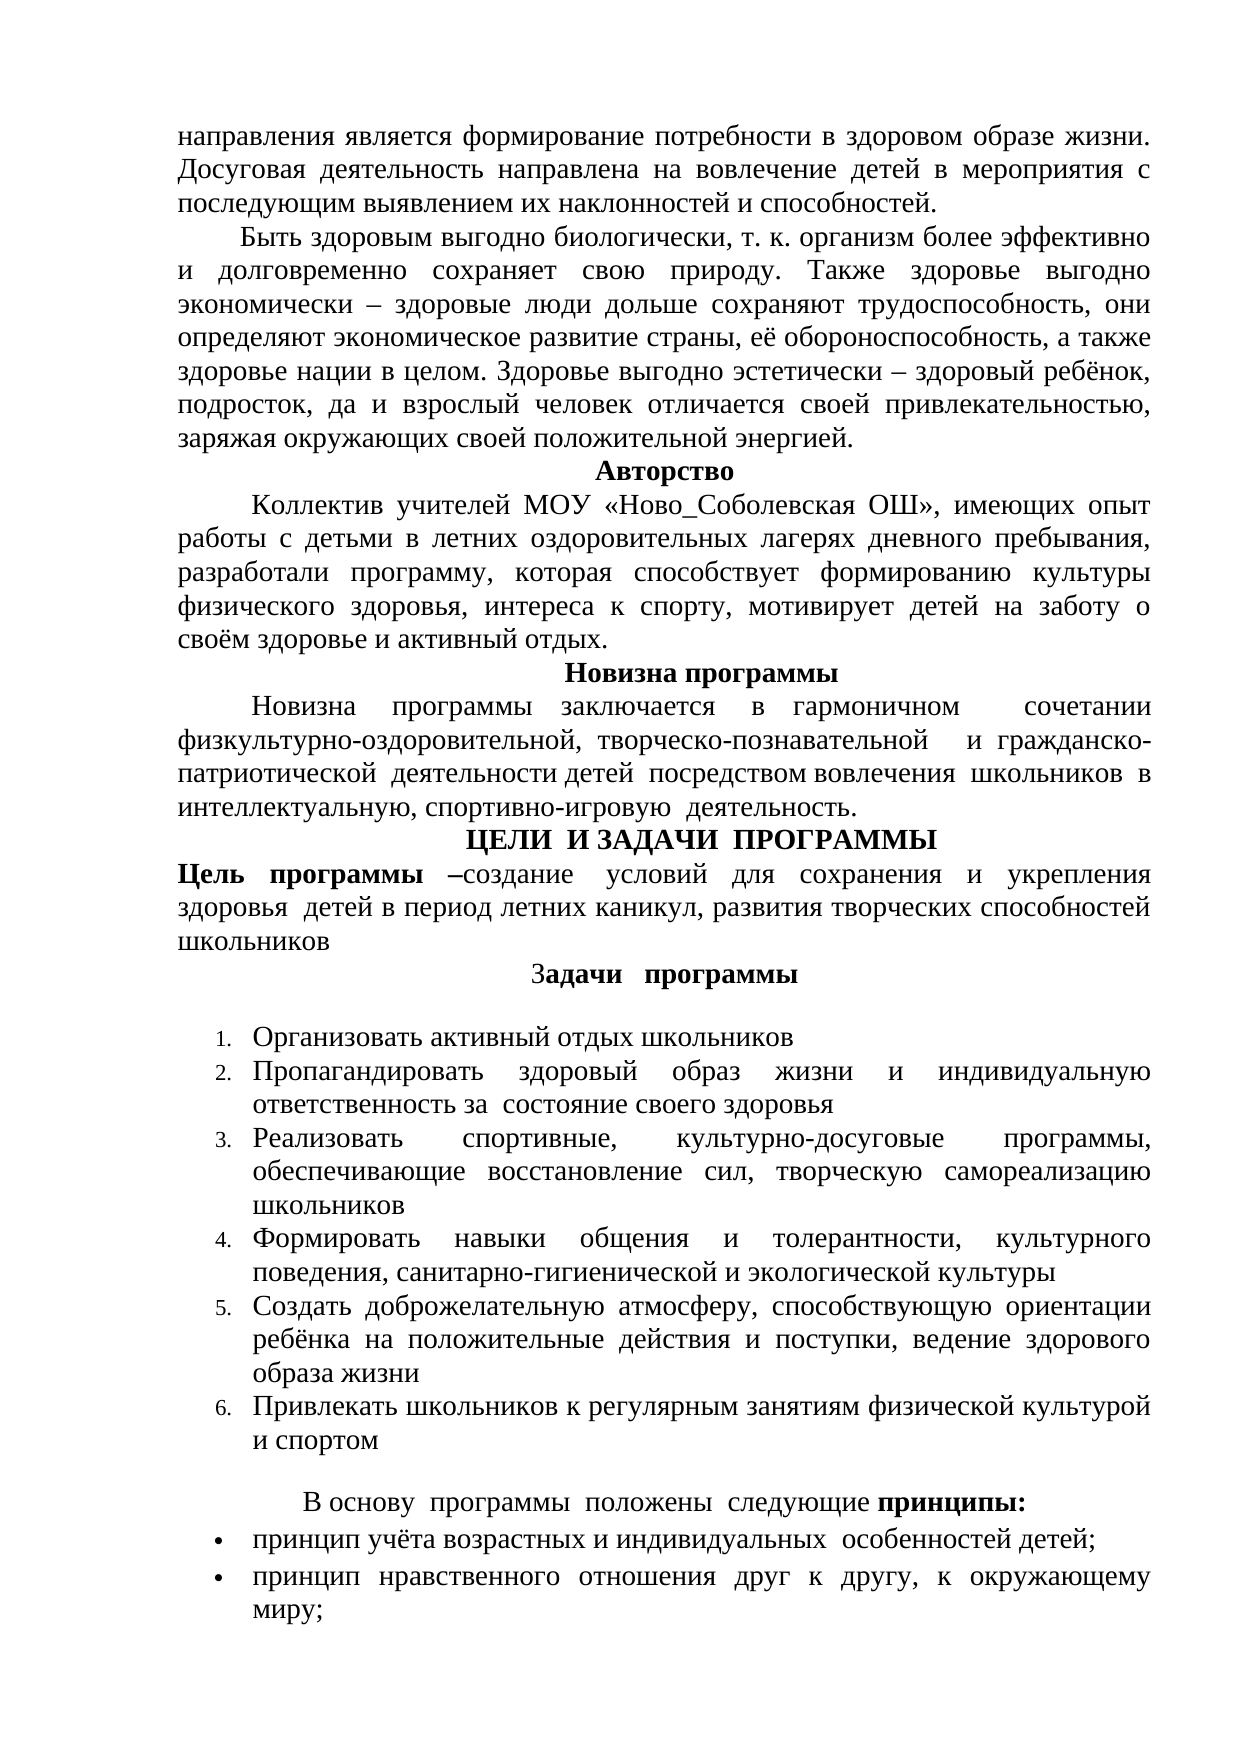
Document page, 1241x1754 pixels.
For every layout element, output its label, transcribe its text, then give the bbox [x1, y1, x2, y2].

list принцип учёта возрастных и индивидуальных особенностей детей; [215, 1521, 1152, 1555]
list Пропагандировать здоровый образ жизни и индивидуальную ответственность за состояние своего здоровья [215, 1053, 1152, 1120]
list Привлекать школьников к регулярным занятиям физической культурой и спортом [215, 1388, 1152, 1455]
list Создать доброжелательную атмосферу, способствующую ориентации ребёнка на положительные действия и поступки, ведение здорового образа жизни [215, 1288, 1152, 1388]
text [177, 118, 1152, 219]
list принцип нравственного отношения друг к другу, к окружающему миру; [215, 1558, 1152, 1625]
text Коллектив учителей МОУ «Ново_Соболевская ОШ», имеющих опыт работы с детьми в летних оздоровительных лагерях дневного пребывания, разработали программу, которая способствует формированию культуры физического здоровья, интереса к спорту, мотивирует детей на заботу о своём здоровье и активный отдых. [177, 487, 1152, 655]
list Организовать активный отдых школьников [215, 1019, 1152, 1053]
text Цель программы –создание условий для сохранения и укрепления здоровья детей в период летних каникул, развития творческих способностей школьников [177, 856, 1152, 957]
text Новизна программы заключается в гармоничном сочетании физкультурно-оздоровительной, творческо-познавательной и гражданско-патриотической деятельности детей посредством вовлечения школьников в интеллектуальную, спортивно-игровую деятельность. [177, 688, 1152, 822]
list Формировать навыки общения и толерантности, культурного поведения, санитарно-гигиенической и экологической культуры [215, 1221, 1152, 1288]
text Задачи программы [177, 957, 1152, 990]
text Быть здоровым выгодно биологически, т. к. организм более эффективно и долговременно сохраняет свою природу. Также здоровье выгодно экономически – здоровые люди дольше сохраняют трудоспособность, они определяют экономическое развитие страны, её обороноспособность, а также здоровье нации в целом. Здоровье выгодно эстетически – здоровый ребёнок, подросток, да и взрослый человек отличается своей привлекательностью, заряжая окружающих своей положительной энергией. [177, 219, 1152, 453]
text Новизна программы [177, 655, 1152, 688]
text ЦЕЛИ И ЗАДАЧИ ПРОГРАММЫ [177, 822, 1152, 856]
text В основу программы положены следующие принципы: [177, 1484, 1152, 1518]
text Авторство [177, 453, 1152, 487]
list Реализовать спортивные, культурно-досуговые программы, обеспечивающие восстановление сил, творческую самореализацию школьников [215, 1120, 1152, 1221]
